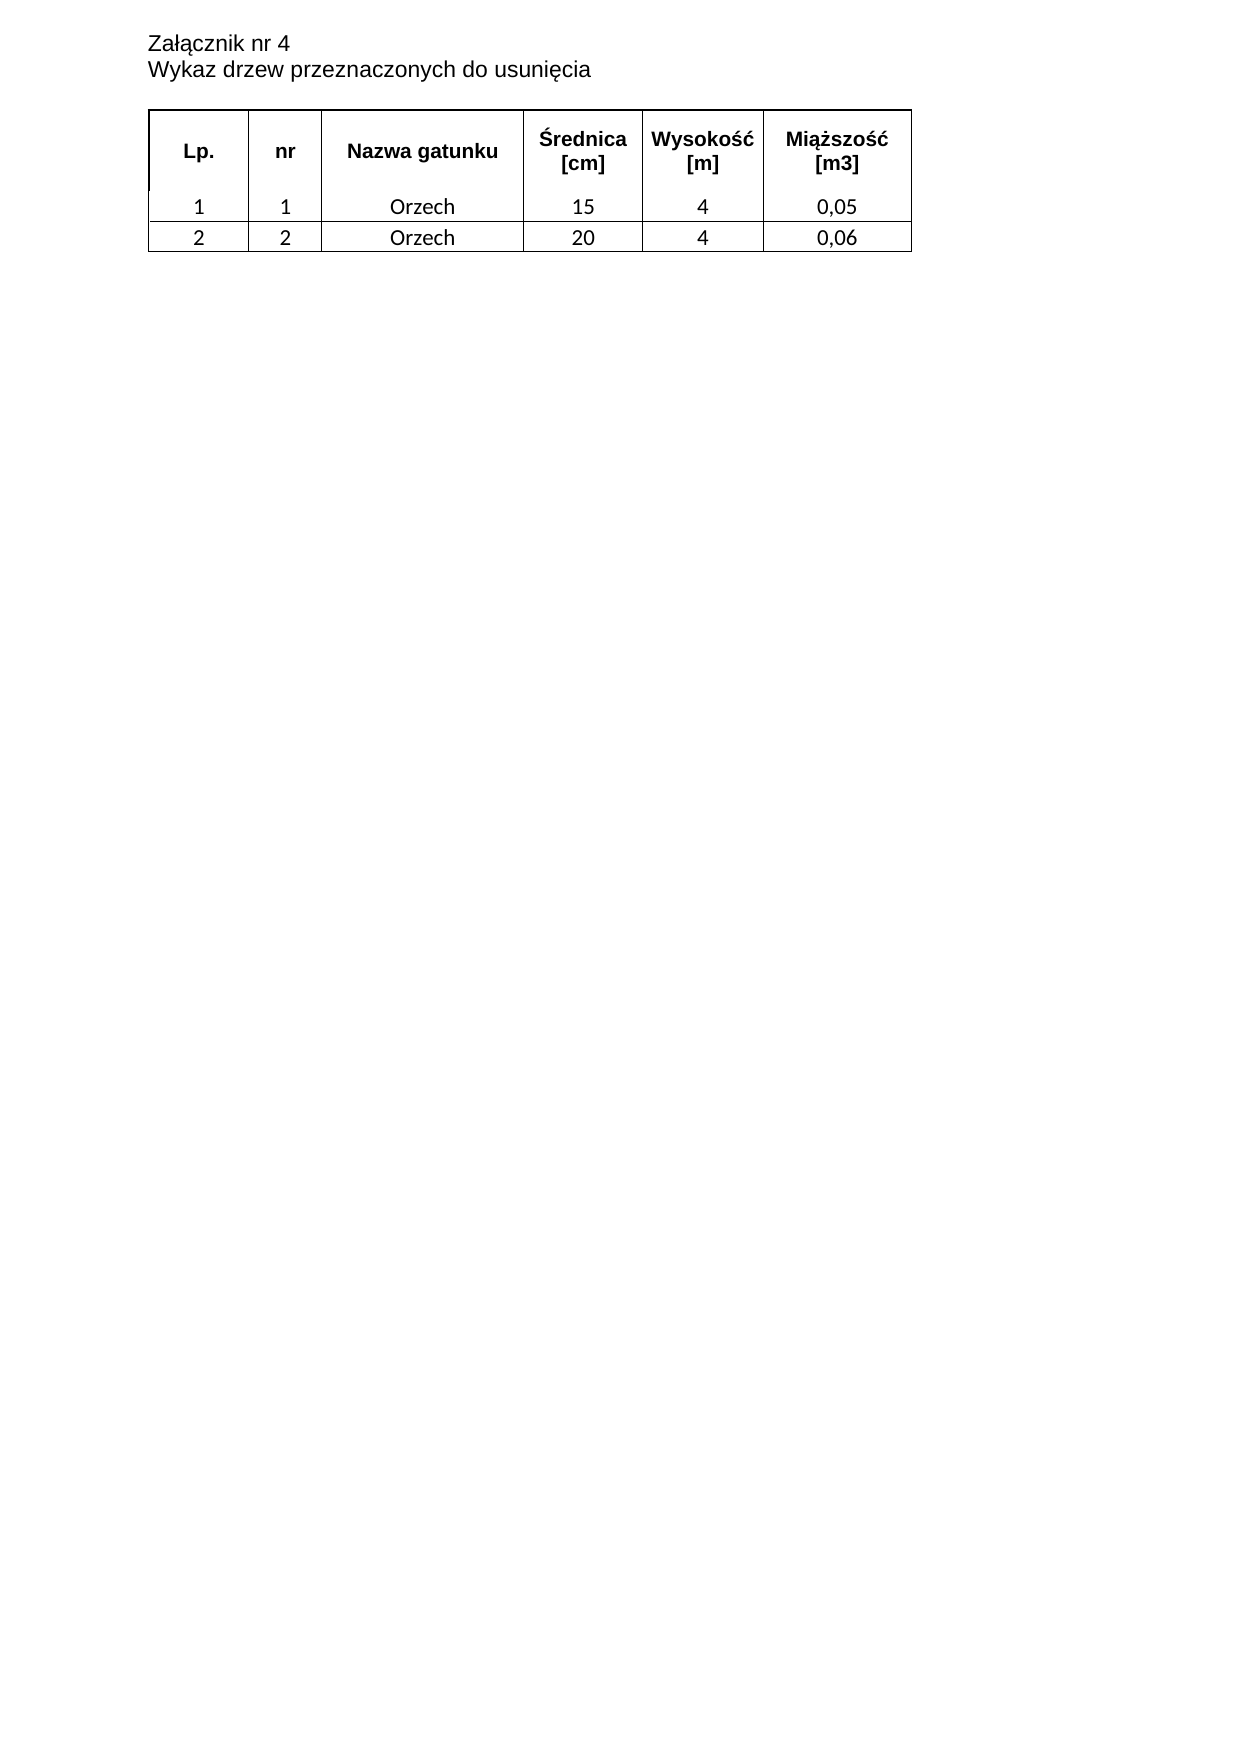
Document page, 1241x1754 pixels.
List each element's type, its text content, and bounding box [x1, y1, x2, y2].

table_cell 1 [249, 191, 321, 221]
table_header nr [249, 111, 321, 191]
text Wykaz drzew przeznaczonych do usunięcia [148, 56, 1093, 82]
table_cell 20 [524, 222, 642, 251]
table_header Lp. [150, 111, 248, 191]
table_header Nazwa gatunku [322, 111, 523, 191]
text Załącznik nr 4 [148, 29, 1093, 56]
table_cell Orzech [322, 222, 523, 251]
table_cell 15 [524, 191, 642, 221]
table_cell Orzech [322, 191, 523, 221]
table_header Wysokość [m] [643, 111, 763, 191]
table_cell 4 [643, 191, 763, 221]
table_cell 0,05 [764, 191, 911, 221]
table_cell 1 [149, 191, 248, 221]
table_cell 0,06 [764, 222, 911, 251]
table_cell 4 [643, 222, 763, 251]
table_header Miąższość [m3] [764, 111, 911, 191]
table_header Średnica [cm] [524, 111, 642, 191]
table_cell 2 [249, 222, 321, 251]
table_cell 2 [149, 221, 248, 251]
